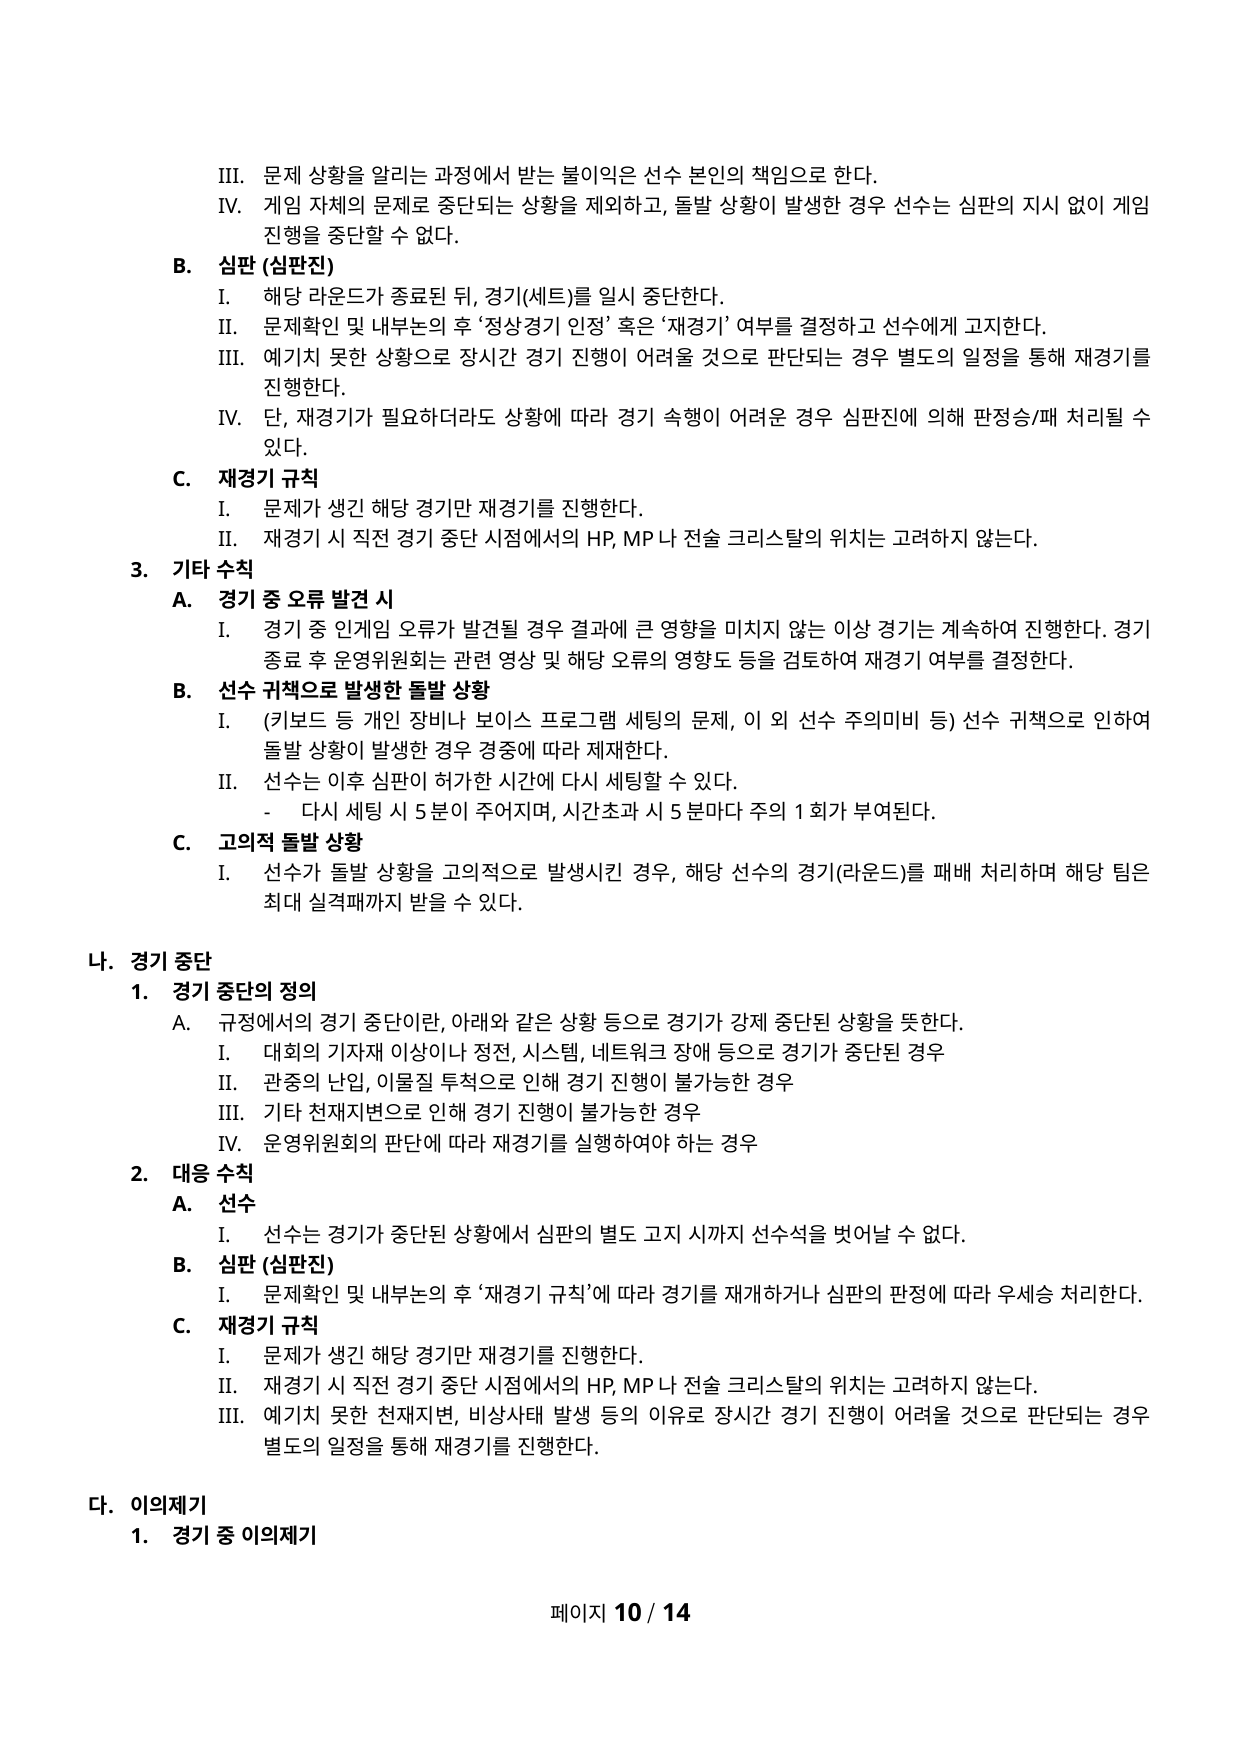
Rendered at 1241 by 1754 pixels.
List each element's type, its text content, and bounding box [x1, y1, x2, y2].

list 규정에서의 경기 중단이란, 아래와 같은 상황 등으로 경기가 강제 중단된 상황을 뜻한다. [172, 1006, 1152, 1036]
list 선수 귀책으로 발생한 돌발 상황 [172, 674, 1152, 704]
list 예기치 못한 천재지변, 비상사태 발생 등의 이유로 장시간 경기 진행이 어려울 것으로 판단되는 경우 별도의 일정을 통해 재경기를 진행한다. [218, 1400, 1152, 1460]
list (키보드 등 개인 장비나 보이스 프로그램 세팅의 문제, 이 외 선수 주의미비 등) 선수 귀책으로 인하여 돌발 상황이 발생한 경우 경중에 따라 제재한다. [218, 704, 1152, 765]
list 재경기 시 직전 경기 중단 시점에서의 HP, MP나 전술 크리스탈의 위치는 고려하지 않는다. [218, 523, 1152, 553]
list 선수는 이후 심판이 허가한 시간에 다시 세팅할 수 있다. [218, 765, 1152, 795]
list 재경기 시 직전 경기 중단 시점에서의 HP, MP나 전술 크리스탈의 위치는 고려하지 않는다. [218, 1369, 1152, 1400]
list 다시 세팅 시 5분이 주어지며, 시간초과 시 5분마다 주의 1회가 부여된다. [264, 795, 1152, 826]
list 해당 라운드가 종료된 뒤, 경기(세트)를 일시 중단한다. [218, 280, 1152, 310]
list 경기 중단의 정의 [130, 975, 1152, 1006]
list 게임 자체의 문제로 중단되는 상황을 제외하고, 돌발 상황이 발생한 경우 선수는 심판의 지시 없이 게임 진행을 중단할 수 없다. [218, 189, 1152, 250]
list 경기 중 인게임 오류가 발견될 경우 결과에 큰 영향을 미치지 않는 이상 경기는 계속하여 진행한다. 경기 종료 후 운영위원회는 관련 영상 및 해당 오류의 영향도 등을 검토하여 재경기 여부를 결정한다. [218, 613, 1152, 674]
list 재경기 규칙 [172, 462, 1152, 492]
list 경기 중 이의제기 [130, 1519, 1152, 1549]
list 문제 상황을 알리는 과정에서 받는 불이익은 선수 본인의 책임으로 한다. [218, 159, 1152, 189]
list 선수 [172, 1188, 1152, 1218]
list 관중의 난입, 이물질 투척으로 인해 경기 진행이 불가능한 경우 [218, 1066, 1152, 1097]
list 선수는 경기가 중단된 상황에서 심판의 별도 고지 시까지 선수석을 벗어날 수 없다. [218, 1218, 1152, 1248]
list 경기 중 오류 발견 시 [172, 583, 1152, 613]
list 단, 재경기가 필요하더라도 상황에 따라 경기 속행이 어려운 경우 심판진에 의해 판정승/패 처리될 수 있다. [218, 401, 1152, 462]
list 대응 수칙 [130, 1157, 1152, 1188]
list 기타 수칙 [130, 553, 1152, 583]
list 기타 천재지변으로 인해 경기 진행이 불가능한 경우 [218, 1097, 1152, 1127]
list 고의적 돌발 상황 [172, 826, 1152, 856]
list 운영위원회의 판단에 따라 재경기를 실행하여야 하는 경우 [218, 1127, 1152, 1157]
list 문제확인 및 내부논의 후 ‘정상경기 인정’ 혹은 ‘재경기’ 여부를 결정하고 선수에게 고지한다. [218, 310, 1152, 341]
list 문제가 생긴 해당 경기만 재경기를 진행한다. [218, 1339, 1152, 1369]
list 선수가 돌발 상황을 고의적으로 발생시킨 경우, 해당 선수의 경기(라운드)를 패배 처리하며 해당 팀은 최대 실격패까지 받을 수 있다. [218, 856, 1152, 917]
list 문제가 생긴 해당 경기만 재경기를 진행한다. [218, 492, 1152, 523]
list 심판 (심판진) [172, 250, 1152, 280]
list 심판 (심판진) [172, 1248, 1152, 1278]
list 문제확인 및 내부논의 후 ‘재경기 규칙’에 따라 경기를 재개하거나 심판의 판정에 따라 우세승 처리한다. [218, 1278, 1152, 1309]
list 대회의 기자재 이상이나 정전, 시스템, 네트워크 장애 등으로 경기가 중단된 경우 [218, 1036, 1152, 1066]
list 예기치 못한 상황으로 장시간 경기 진행이 어려울 것으로 판단되는 경우 별도의 일정을 통해 재경기를 진행한다. [218, 341, 1152, 401]
list 재경기 규칙 [172, 1309, 1152, 1339]
list 경기 중단 [89, 945, 1152, 975]
list 이의제기 [89, 1489, 1152, 1519]
